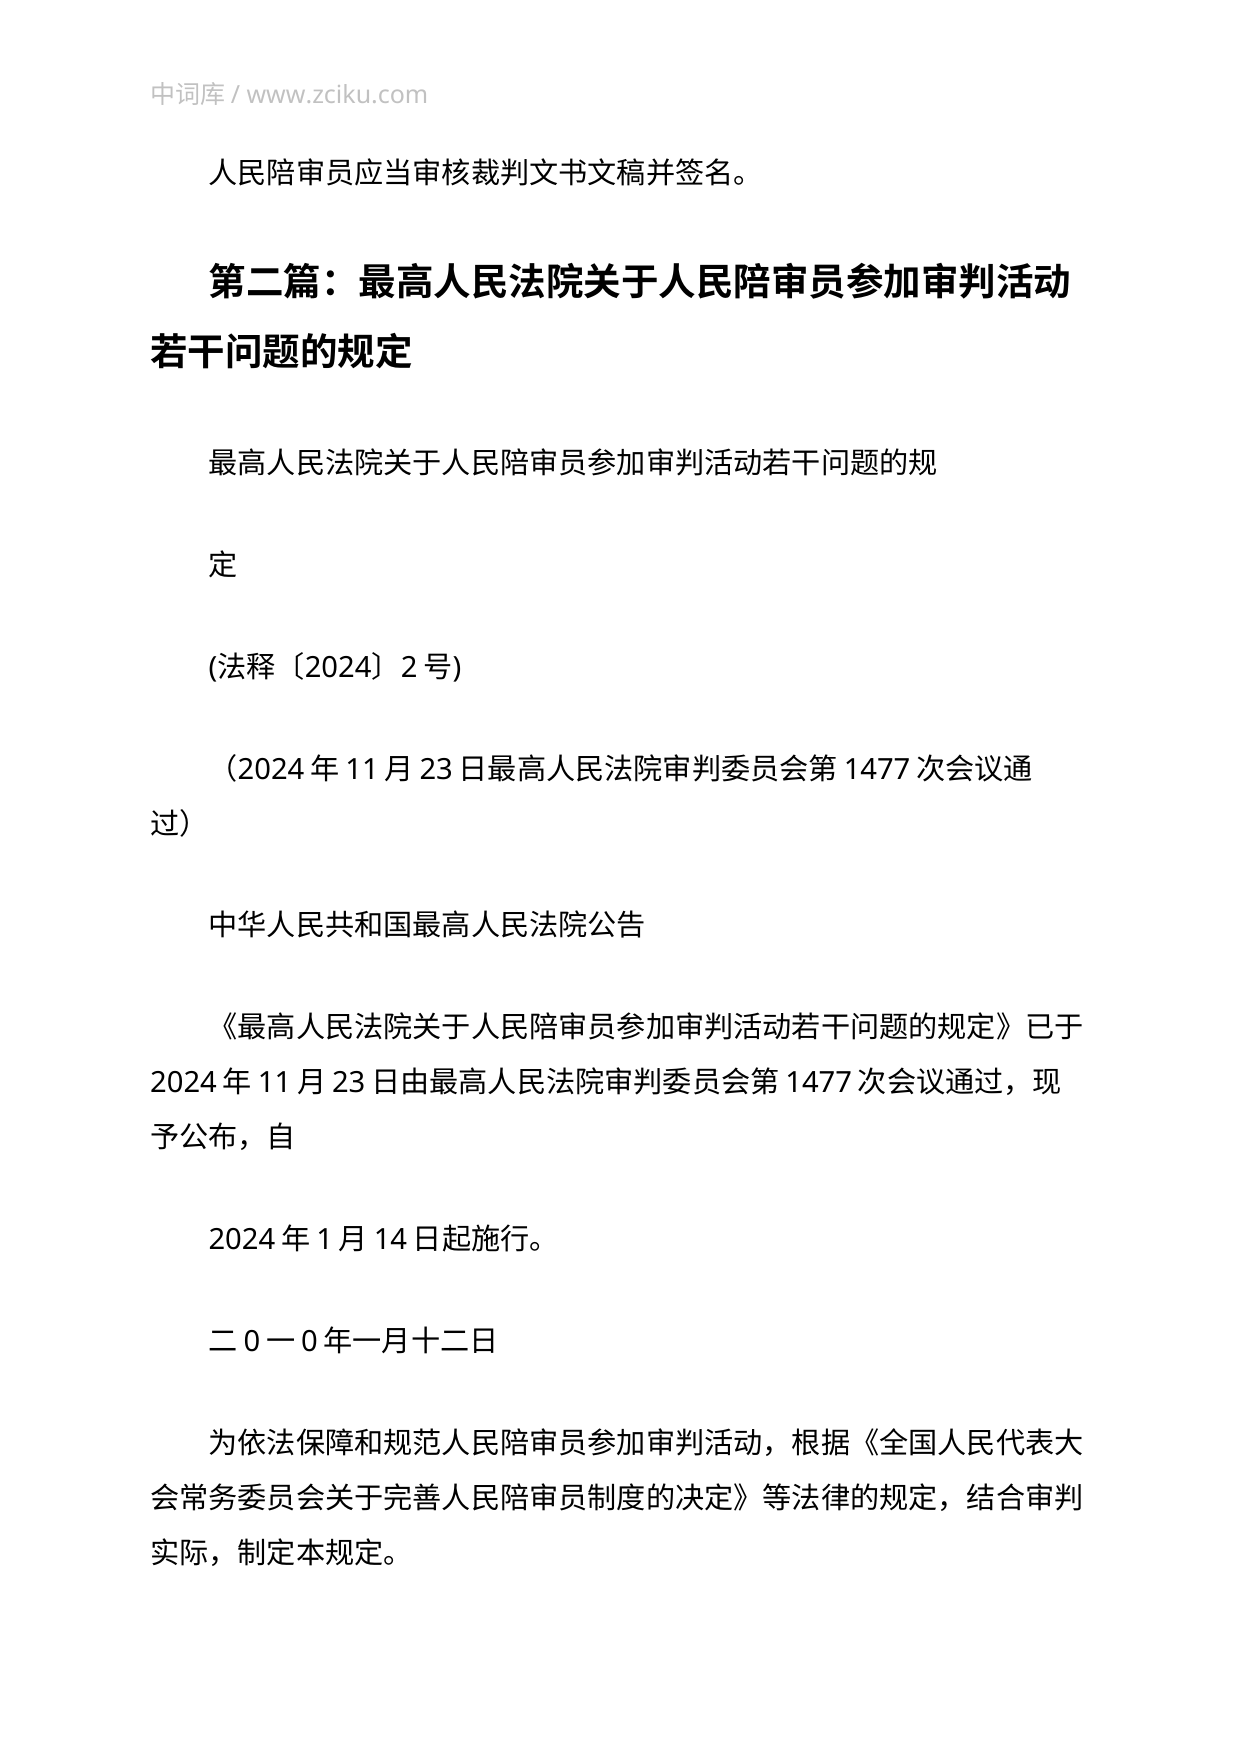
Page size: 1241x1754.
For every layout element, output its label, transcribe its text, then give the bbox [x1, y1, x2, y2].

text 人民陪审员应当审核裁判文书文稿并签名。 [150, 150, 1090, 192]
text 中华人民共和国最高人民法院公告 [150, 902, 1090, 944]
text (法释〔2024〕2号) [150, 643, 1090, 686]
text 二0一0年一月十二日 [150, 1317, 1090, 1360]
text 2024年1月14日起施行。 [150, 1215, 1090, 1258]
text 最高人民法院关于人民陪审员参加审判活动若干问题的规 [150, 440, 1090, 482]
text （2024年11月23日最高人民法院审判委员会第1477次会议通过） [150, 745, 1090, 842]
text 第二篇：最高人民法院关于人民陪审员参加审判活动若干问题的规定 [150, 252, 1090, 377]
text 为依法保障和规范人民陪审员参加审判活动，根据《全国人民代表大会常务委员会关于完善人民陪审员制度的决定》等法律的规定，结合审判实际，制定本规定。 [150, 1419, 1090, 1571]
text 《最高人民法院关于人民陪审员参加审判活动若干问题的规定》已于2024年11月23日由最高人民法院审判委员会第1477次会议通过，现予公布，自 [150, 1004, 1090, 1156]
text 定 [150, 541, 1090, 584]
